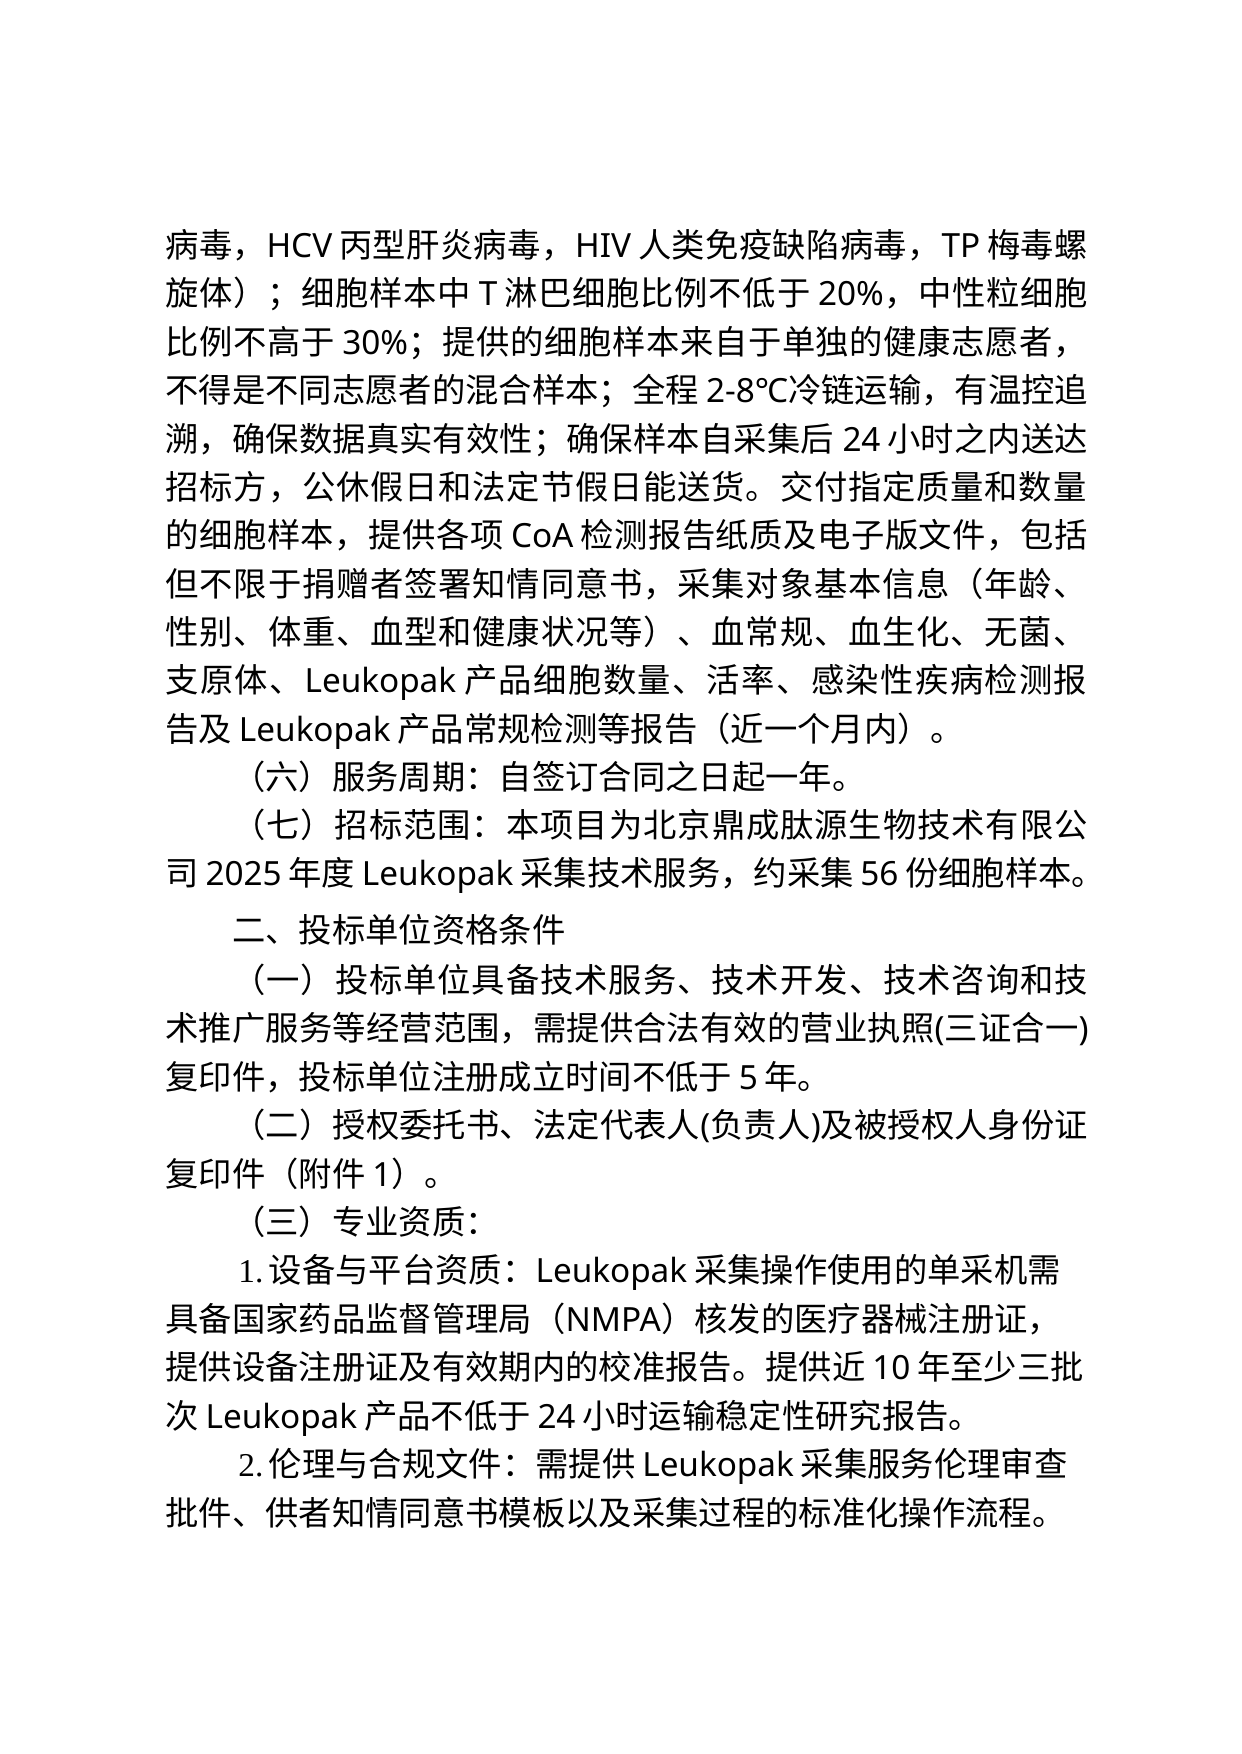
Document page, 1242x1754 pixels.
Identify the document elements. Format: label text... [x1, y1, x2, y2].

list 伦理与合规文件：需提供Leukopak采集服务伦理审查批件、供者知情同意书模板以及采集过程的标准化操作流程。 [165, 1438, 1088, 1534]
text 二、投标单位资格条件 [165, 896, 1088, 954]
text （一）投标单位具备技术服务、技术开发、技术咨询和技术推广服务等经营范围，需提供合法有效的营业执照(三证合一)复印件，投标单位注册成立时间不低于5年。 [165, 954, 1088, 1099]
text （三）专业资质： [165, 1196, 1088, 1244]
text （六）服务周期：自签订合同之日起一年。 [165, 751, 1088, 799]
text （七）招标范围：本项目为北京鼎成肽源生物技术有限公司2025年度Leukopak采集技术服务，约采集56份细胞样本。 [165, 799, 1088, 896]
text （二）授权委托书、法定代表人(负责人)及被授权人身份证复印件（附件1）。 [165, 1099, 1088, 1196]
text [165, 218, 1088, 751]
list 设备与平台资质：Leukopak采集操作使用的单采机需具备国家药品监督管理局（NMPA）核发的医疗器械注册证，提供设备注册证及有效期内的校准报告。提供近10年至少三批次Leukopak产品不低于24小时运输稳定性研究报告。 [165, 1244, 1088, 1438]
